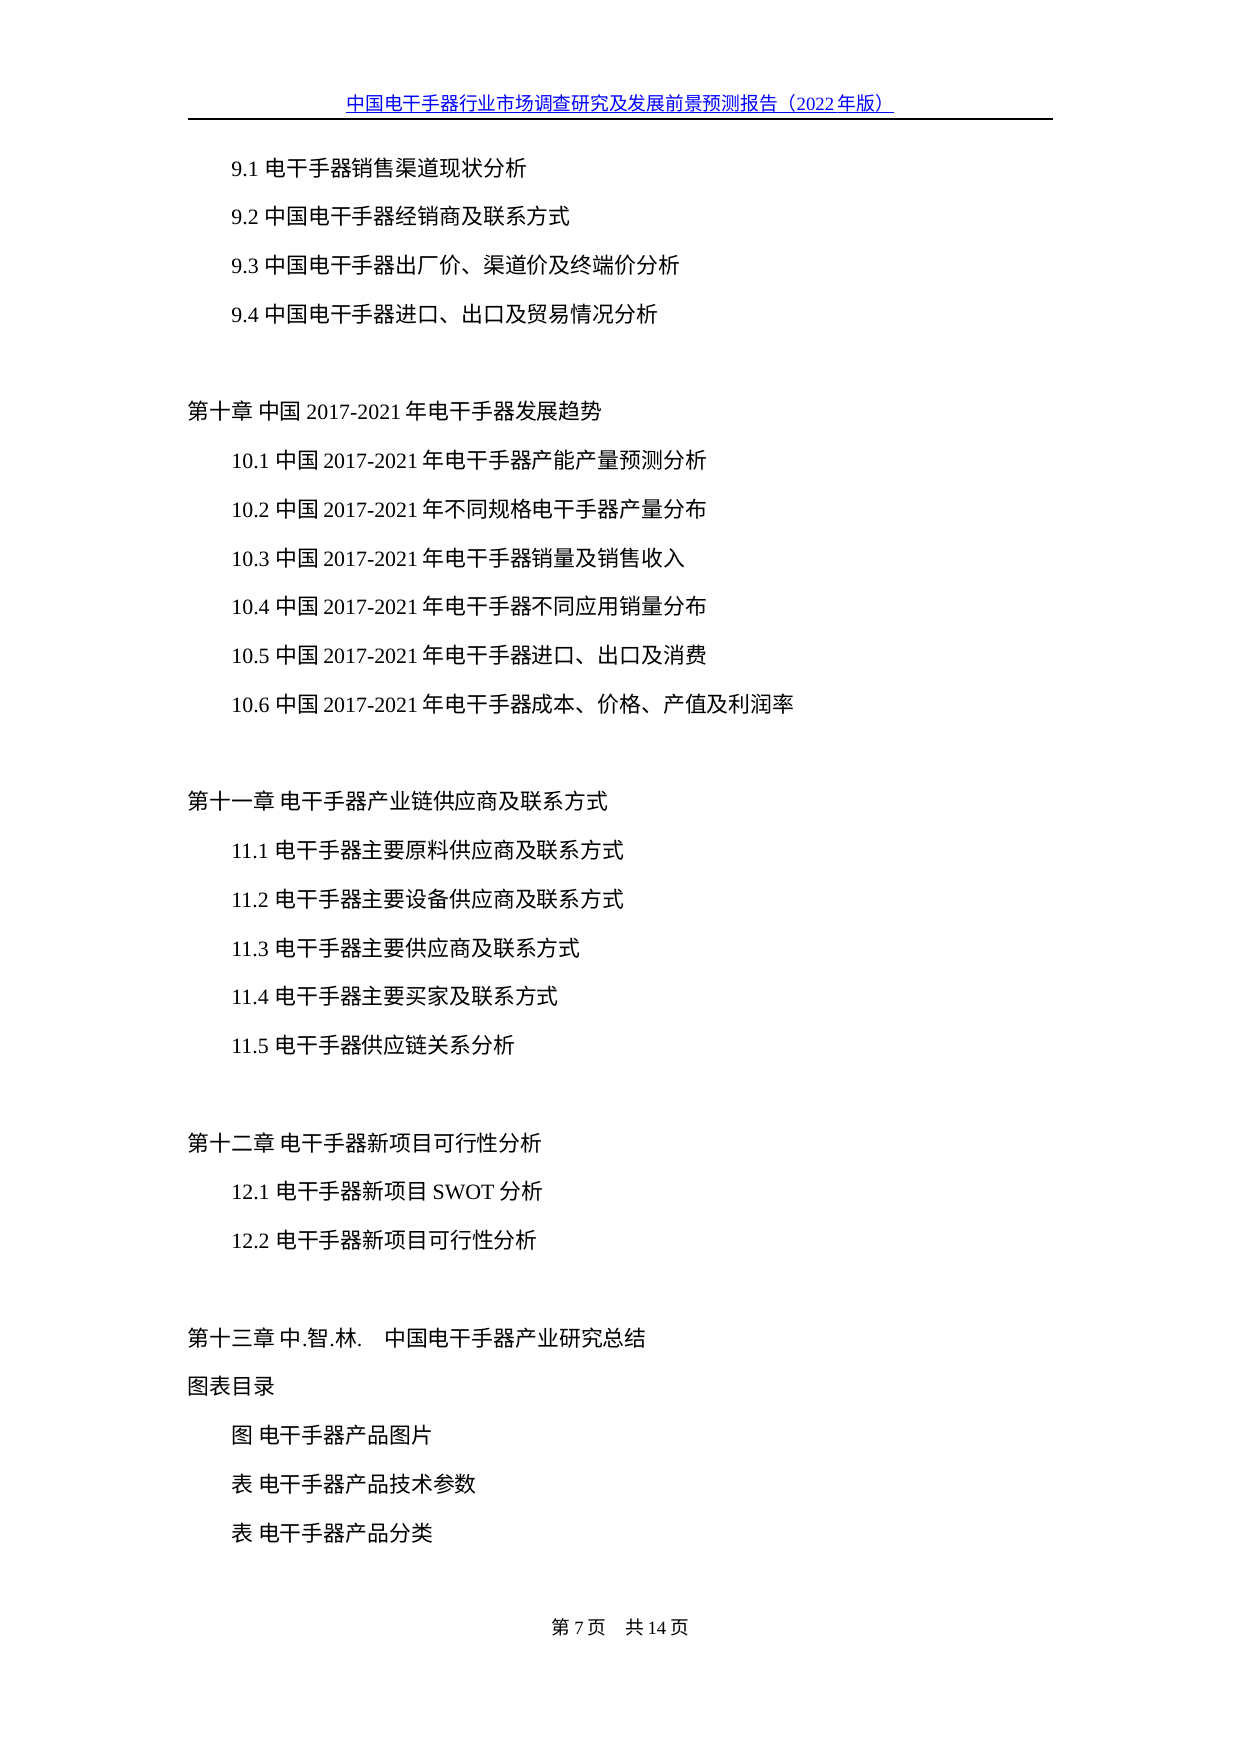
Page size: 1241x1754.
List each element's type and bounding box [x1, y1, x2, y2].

text [187, 150, 1053, 1548]
